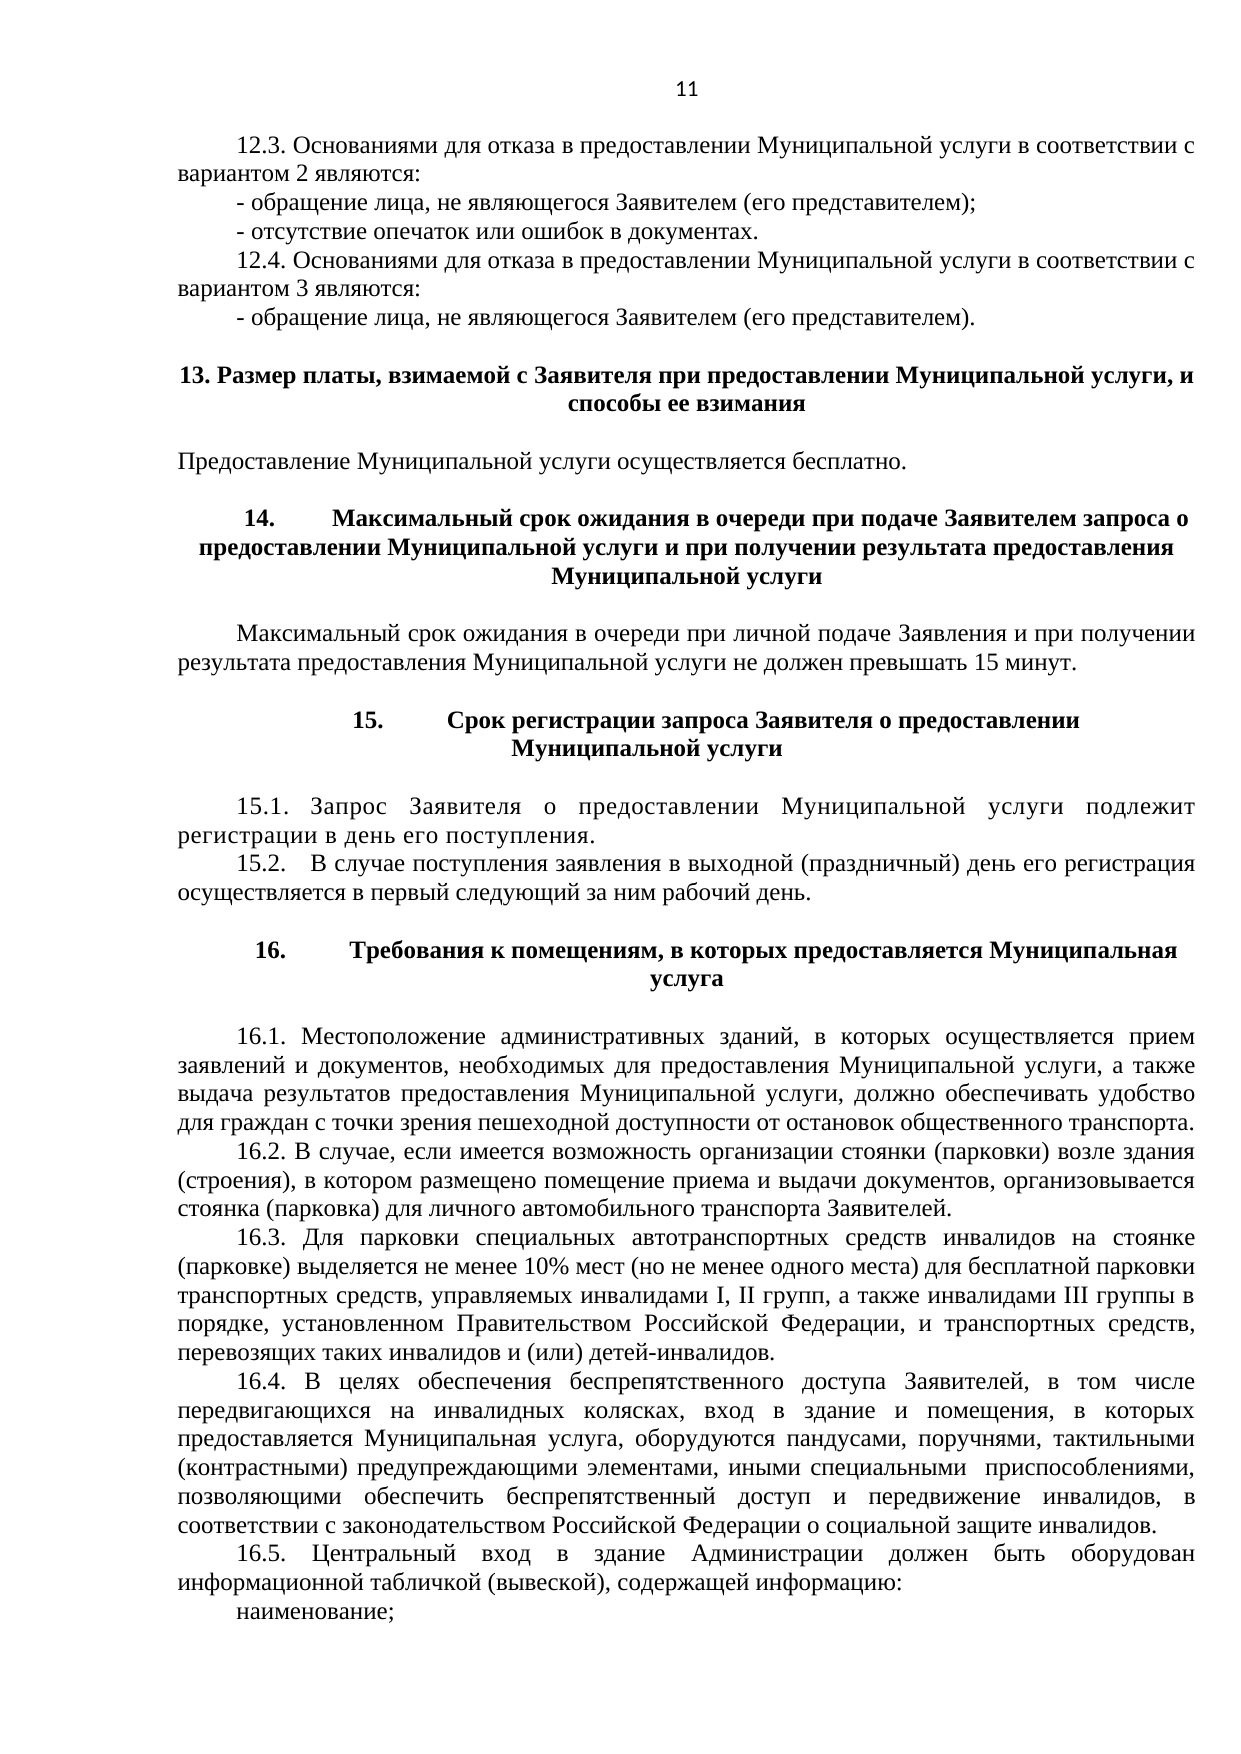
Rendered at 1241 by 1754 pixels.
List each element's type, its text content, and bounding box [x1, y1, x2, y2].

text - отсутствие опечаток или ошибок в документах. [177, 216, 1196, 245]
text 12.3. Основаниями для отказа в предоставлении Муниципальной услуги в соответствии с вариантом 2 являются: [177, 130, 1196, 187]
text - обращение лица, не являющегося Заявителем (его представителем). [177, 302, 1196, 331]
text 13. Размер платы, взимаемой с Заявителя при предоставлении Муниципальной услуги, и способы ее взимания [177, 360, 1196, 417]
text - обращение лица, не являющегося Заявителем (его представителем); [177, 187, 1196, 216]
text 16.2. В случае, если имеется возможность организации стоянки (парковки) возле здания (строения), в котором размещено помещение приема и выдачи документов, организовывается стоянка (парковка) для личного автомобильного транспорта Заявителей. [177, 1136, 1196, 1222]
list Требования к помещениям, в которых предоставляется Муниципальная услуга [177, 935, 1196, 992]
list Максимальный срок ожидания в очереди при подаче Заявителем запроса о предоставлении Муниципальной услуги и при получении результата предоставления Муниципальной услуги [177, 503, 1196, 590]
text наименование; [177, 1596, 1196, 1625]
text 16.5. Центральный вход в здание Администрации должен быть оборудован информационной табличкой (вывеской), содержащей информацию: [177, 1538, 1196, 1596]
text 16.3. Для парковки специальных автотранспортных средств инвалидов на стоянке (парковке) выделяется не менее 10% мест (но не менее одного места) для бесплатной парковки транспортных средств, управляемых инвалидами I, II групп, а также инвалидами III группы в порядке, установленном Правительством Российской Федерации, и транспортных средств, перевозящих таких инвалидов и (или) детей-инвалидов. [177, 1222, 1196, 1366]
text Максимальный срок ожидания в очереди при личной подаче Заявления и при получении результата предоставления Муниципальной услуги не должен превышать 15 минут. [177, 618, 1196, 676]
list Запрос Заявителя о предоставлении Муниципальной услуги подлежит регистрации в день его поступления. [177, 791, 1196, 848]
text Муниципальной услуги [177, 733, 1196, 762]
text 16.4. В целях обеспечения беспрепятственного доступа Заявителей, в том числе передвигающихся на инвалидных колясках, вход в здание и помещения, в которых предоставляется Муниципальная услуга, оборудуются пандусами, поручнями, тактильными (контрастными) предупреждающими элементами, иными специальными приспособлениями, позволяющими обеспечить беспрепятственный доступ и передвижение инвалидов, в соответствии с законодательством Российской Федерации о социальной защите инвалидов. [177, 1366, 1196, 1538]
text Предоставление Муниципальной услуги осуществляется бесплатно. [177, 446, 1196, 475]
text 16.1. Местоположение административных зданий, в которых осуществляется прием заявлений и документов, необходимых для предоставления Муниципальной услуги, а также выдача результатов предоставления Муниципальной услуги, должно обеспечивать удобство для граждан с точки зрения пешеходной доступности от остановок общественного транспорта. [177, 1021, 1196, 1136]
text 12.4. Основаниями для отказа в предоставлении Муниципальной услуги в соответствии с вариантом 3 являются: [177, 245, 1196, 302]
list В случае поступления заявления в выходной (праздничный) день его регистрация осуществляется в первый следующий за ним рабочий день. [177, 848, 1196, 906]
list Срок регистрации запроса Заявителя о предоставлении [177, 705, 1196, 733]
